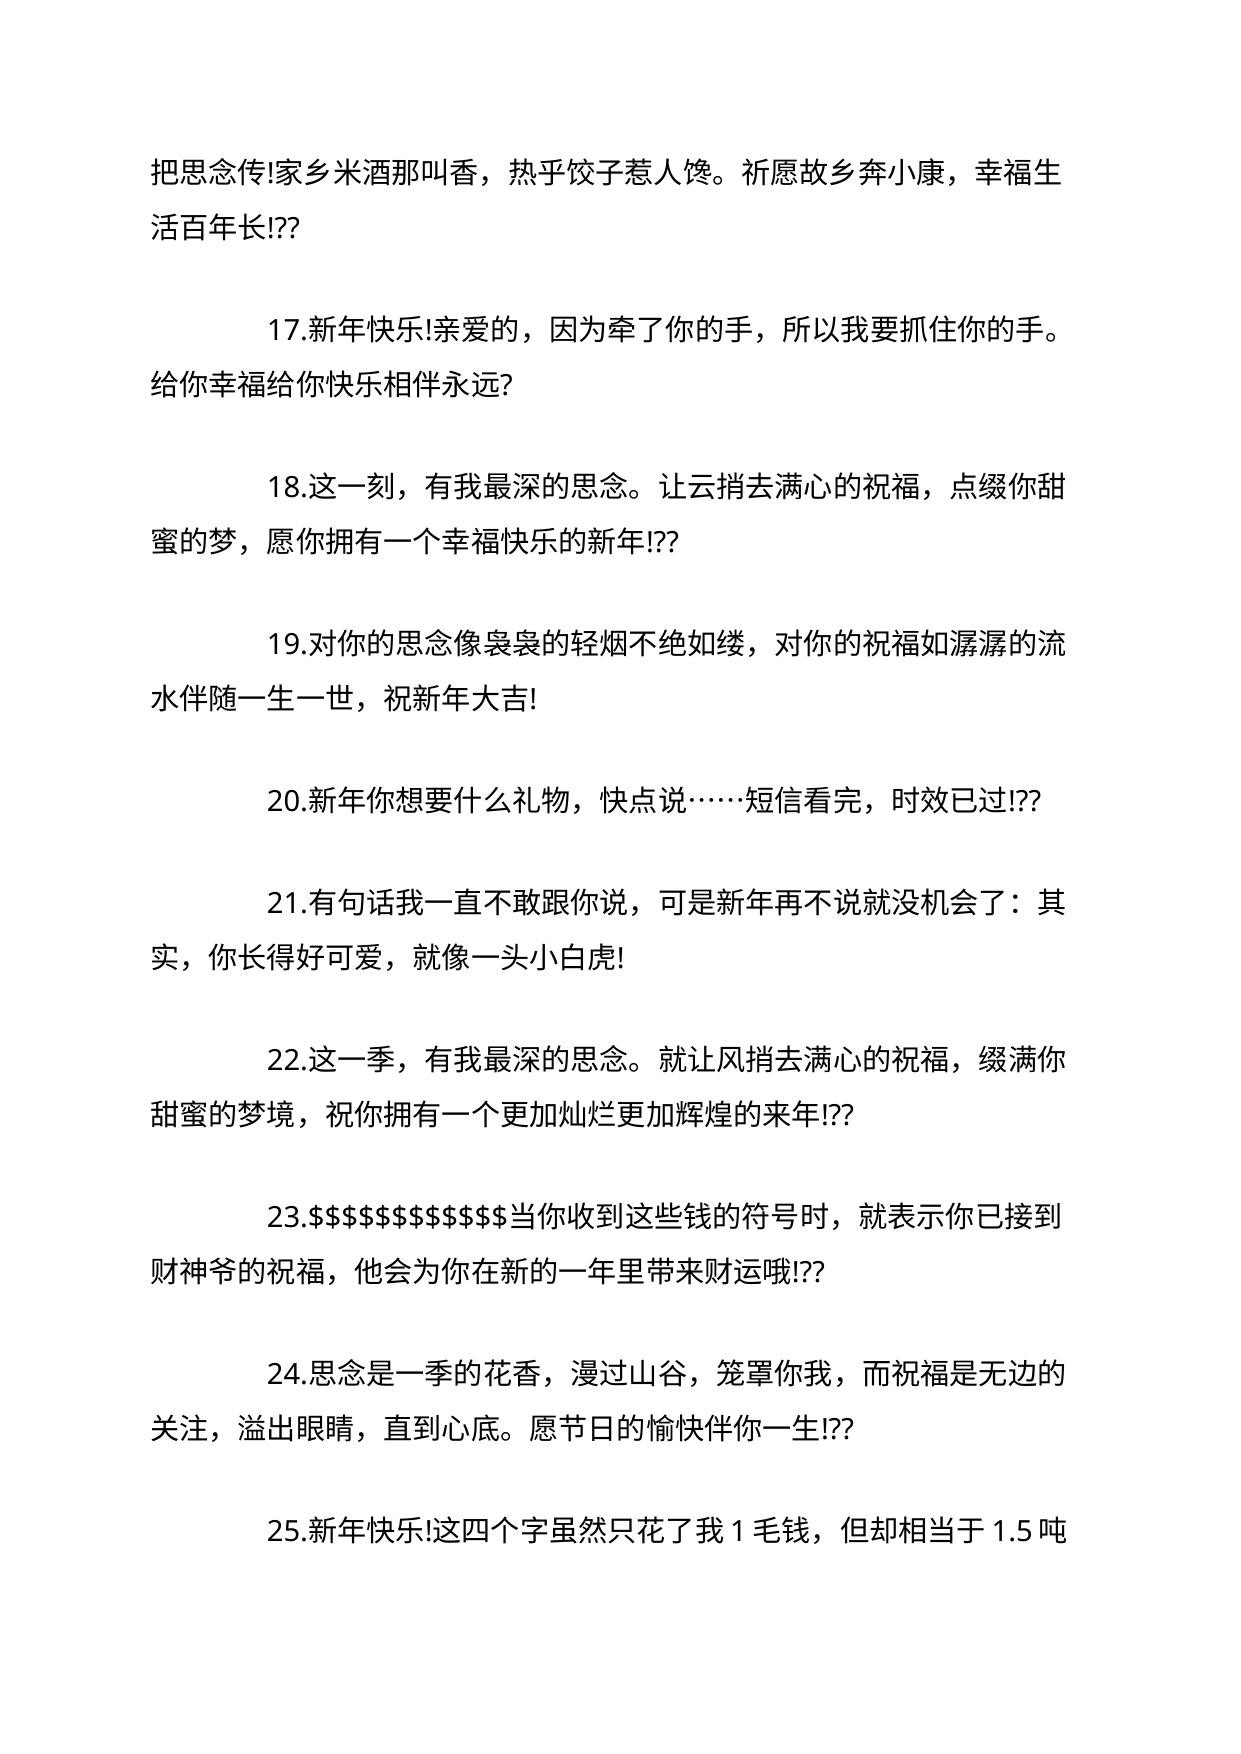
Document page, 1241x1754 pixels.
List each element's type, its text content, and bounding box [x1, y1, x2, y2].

text 21.有句话我一直不敢跟你说，可是新年再不说就没机会了：其实，你长得好可爱，就像一头小白虎! [150, 880, 1090, 977]
text 23.$$$$$$$$$$$$当你收到这些钱的符号时，就表示你已接到财神爷的祝福，他会为你在新的一年里带来财运哦!?? [150, 1194, 1090, 1291]
text 18.这一刻，有我最深的思念。让云捎去满心的祝福，点缀你甜蜜的梦，愿你拥有一个幸福快乐的新年!?? [150, 464, 1090, 561]
text 19.对你的思念像袅袅的轻烟不绝如缕，对你的祝福如潺潺的流水伴随一生一世，祝新年大吉! [150, 621, 1090, 718]
text 24.思念是一季的花香，漫过山谷，笼罩你我，而祝福是无边的关注，溢出眼睛，直到心底。愿节日的愉快伴你一生!?? [150, 1351, 1090, 1448]
text 17.新年快乐!亲爱的，因为牵了你的手，所以我要抓住你的手。给你幸福给你快乐相伴永远? [150, 307, 1090, 404]
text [150, 1508, 1090, 1550]
text 20.新年你想要什么礼物，快点说……短信看完，时效已过!?? [150, 778, 1090, 820]
text 22.这一季，有我最深的思念。就让风捎去满心的祝福，缀满你甜蜜的梦境，祝你拥有一个更加灿烂更加辉煌的来年!?? [150, 1037, 1090, 1134]
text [150, 150, 1090, 247]
